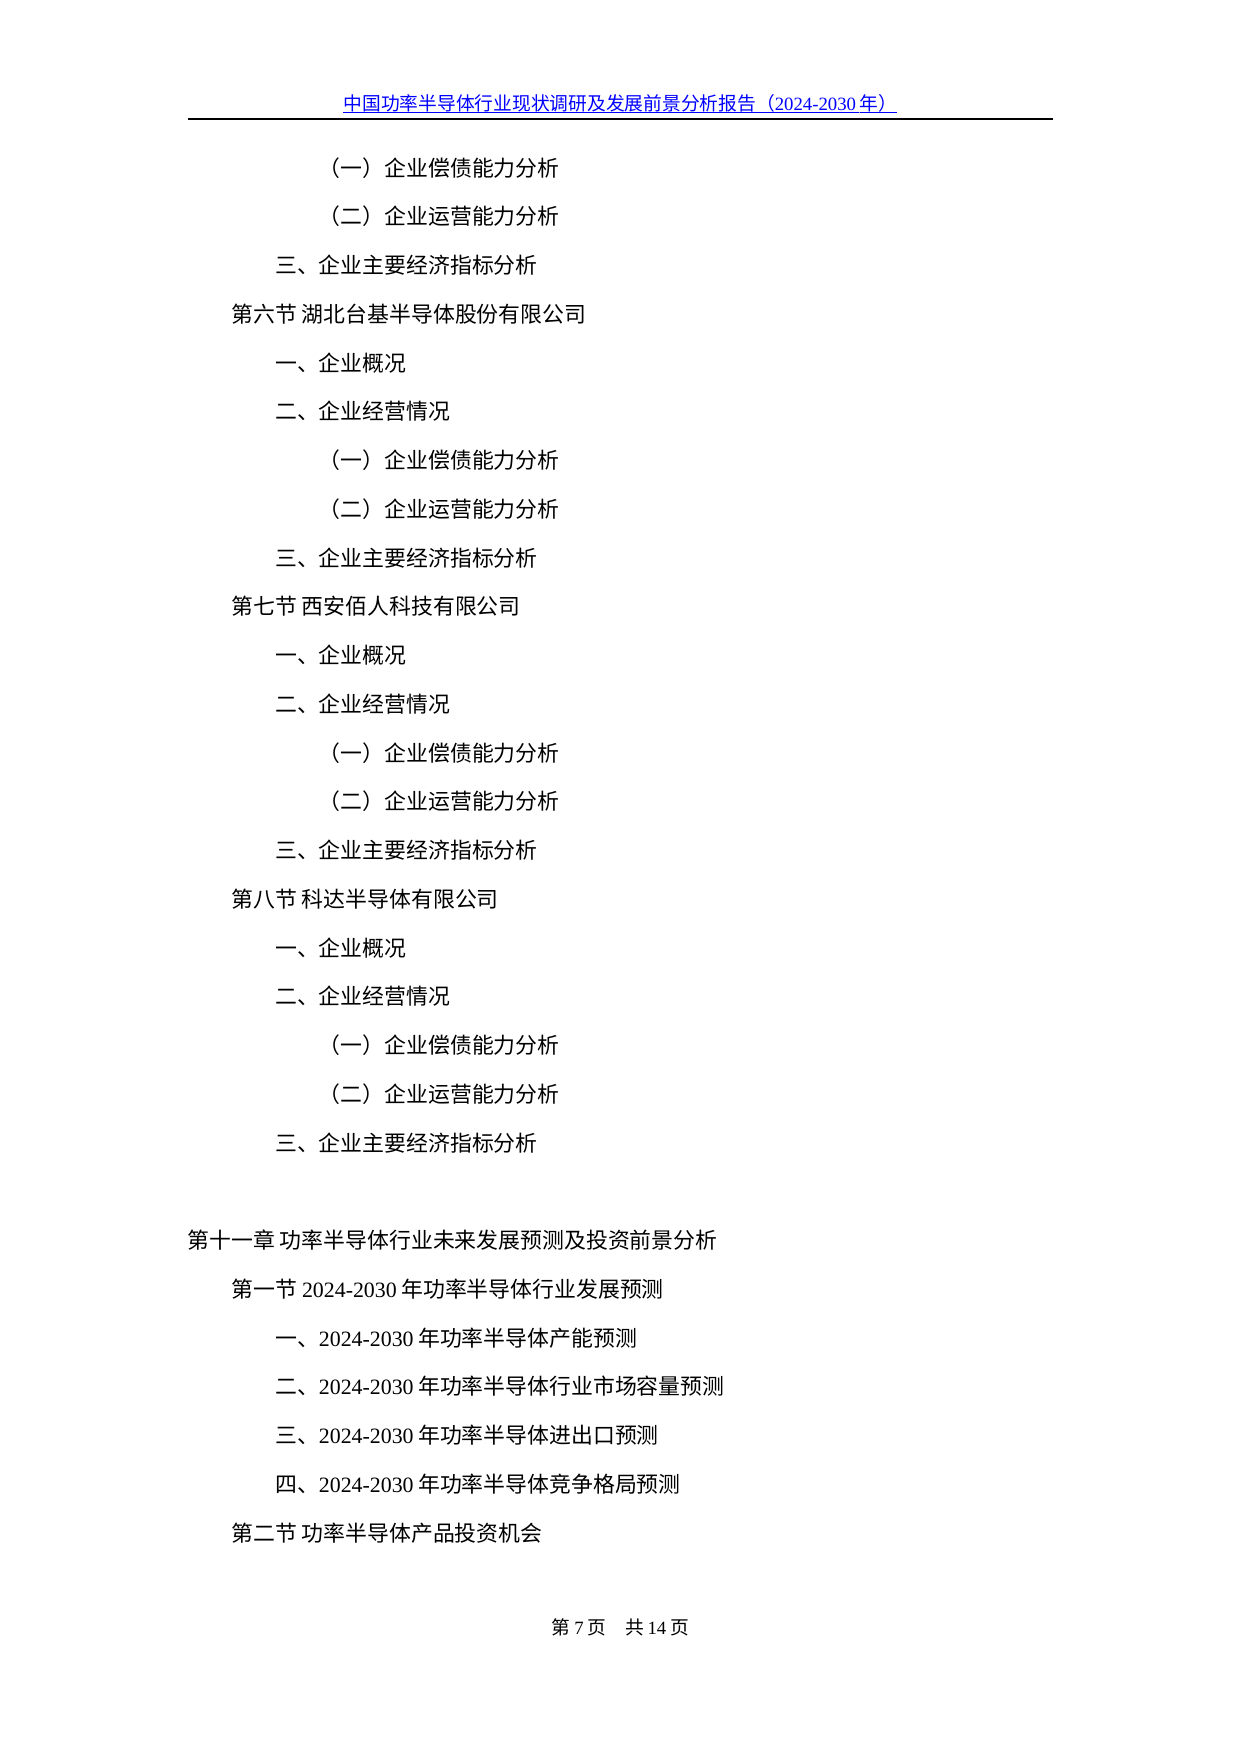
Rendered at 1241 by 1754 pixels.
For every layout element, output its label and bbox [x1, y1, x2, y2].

text [187, 150, 1053, 1548]
